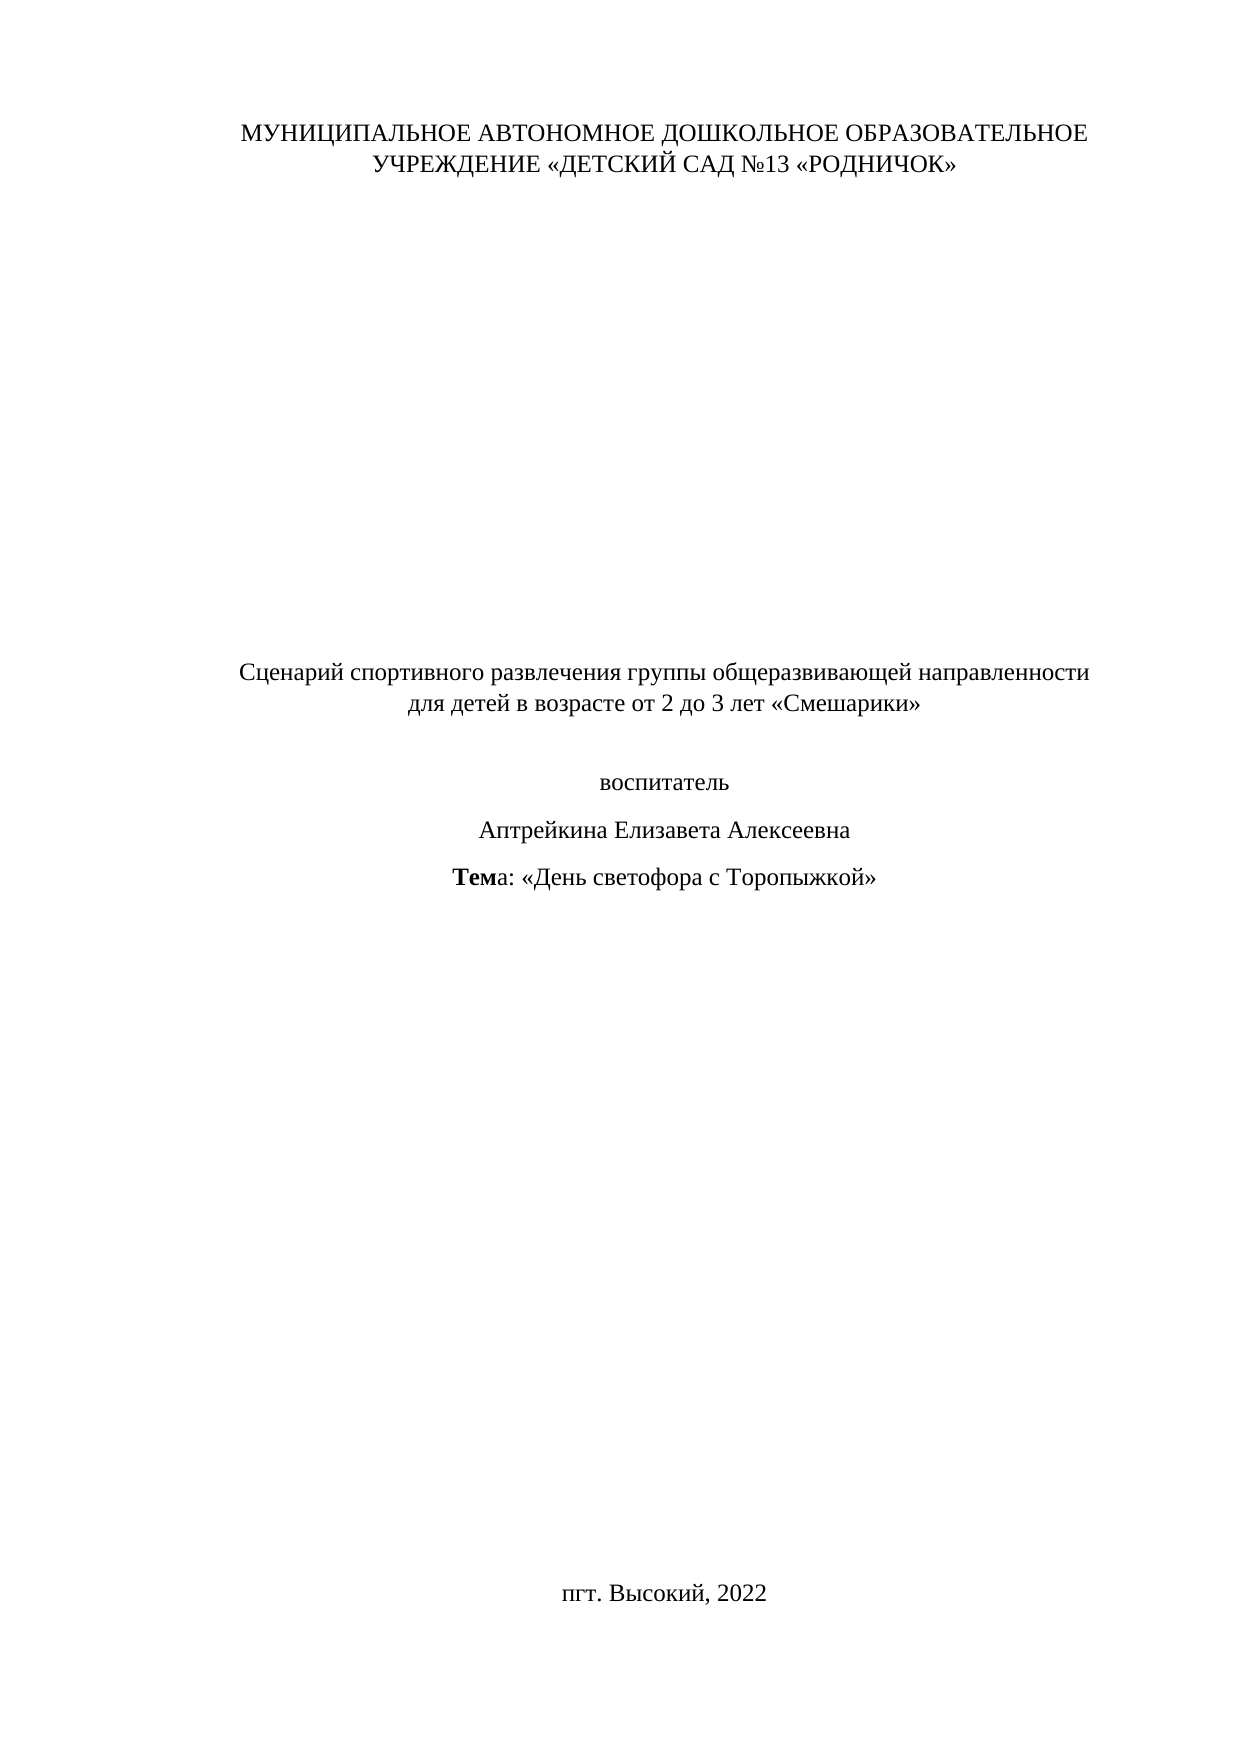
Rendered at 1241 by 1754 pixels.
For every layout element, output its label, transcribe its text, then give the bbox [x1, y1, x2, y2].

text для детей в возрасте от 2 до 3 лет «Смешарики» [177, 688, 1152, 717]
text Тема: «День светофора с Торопыжкой» [177, 862, 1152, 891]
text Аптрейкина Елизавета Алексеевна [177, 815, 1152, 843]
text воспитатель [177, 767, 1152, 796]
text Сценарий спортивного развлечения группы общеразвивающей направленности [177, 657, 1152, 686]
text МУНИЦИПАЛЬНОЕ АВТОНОМНОЕ ДОШКОЛЬНОЕ ОБРАЗОВАТЕЛЬНОЕ УЧРЕЖДЕНИЕ «ДЕТСКИЙ САД №13 «РОДНИЧОК» [177, 118, 1152, 178]
text пгт. Высокий, 2022 [177, 1578, 1152, 1607]
